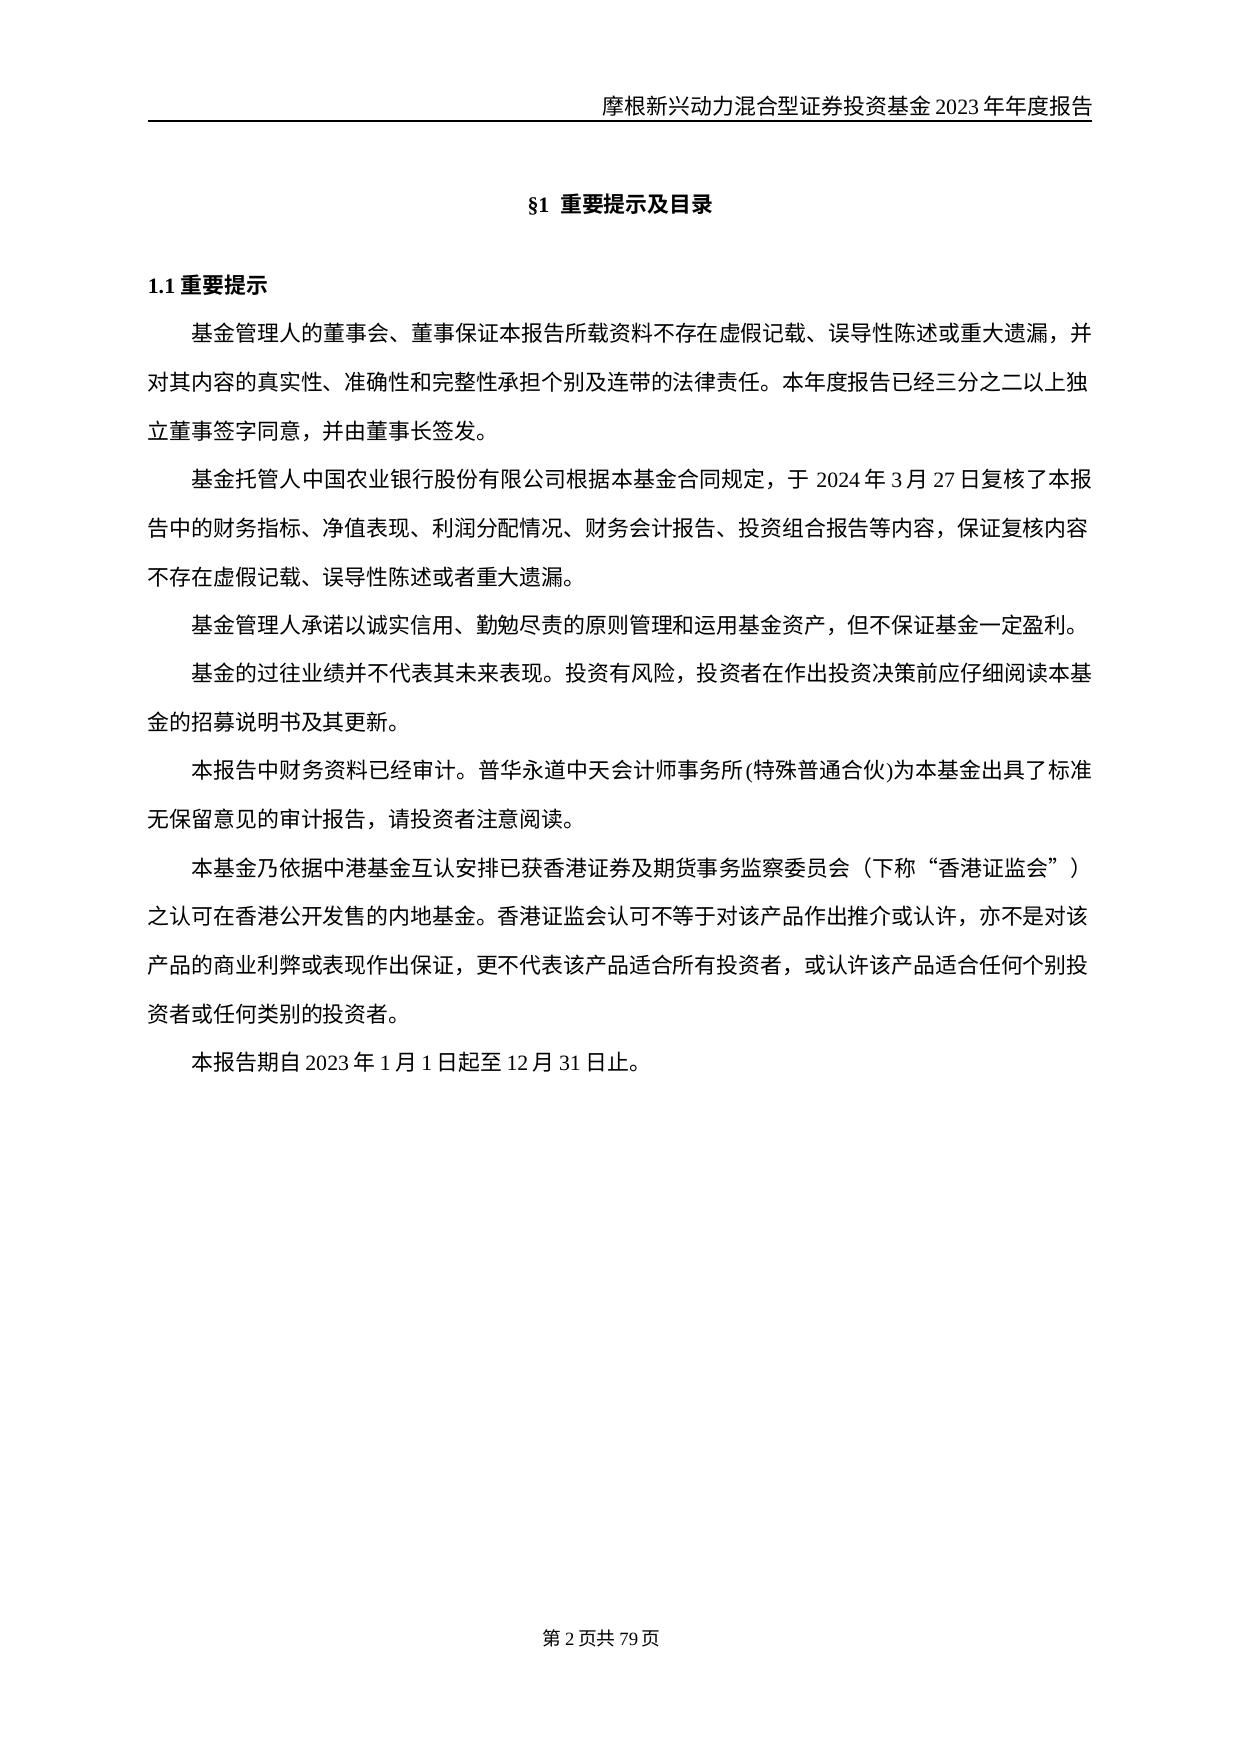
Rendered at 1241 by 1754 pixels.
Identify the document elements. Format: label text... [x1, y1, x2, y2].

subtitle 1.1 重要提示 [148, 268, 1092, 300]
text 基金托管人中国农业银行股份有限公司根据本基金合同规定，于2024年3月27日复核了本报告中的财务指标、净值表现、利润分配情况、财务会计报告、投资组合报告等内容，保证复核内容不存在虚假记载、误导性陈述或者重大遗漏。 [148, 462, 1092, 592]
subtitle §1 重要提示及目录 [148, 187, 1092, 219]
text 基金的过往业绩并不代表其未来表现。投资有风险，投资者在作出投资决策前应仔细阅读本基金的招募说明书及其更新。 [148, 656, 1092, 737]
text 本基金乃依据中港基金互认安排已获香港证券及期货事务监察委员会（下称“香港证监会”）之认可在香港公开发售的内地基金。香港证监会认可不等于对该产品作出推介或认许，亦不是对该产品的商业利弊或表现作出保证，更不代表该产品适合所有投资者，或认许该产品适合任何个别投资者或任何类别的投资者。 [148, 850, 1092, 1029]
text 基金管理人的董事会、董事保证本报告所载资料不存在虚假记载、误导性陈述或重大遗漏，并对其内容的真实性、准确性和完整性承担个别及连带的法律责任。本年度报告已经三分之二以上独立董事签字同意，并由董事长签发。 [148, 316, 1092, 446]
text 本报告期自2023年1月1日起至12月31日止。 [148, 1045, 1092, 1077]
text 本报告中财务资料已经审计。普华永道中天会计师事务所(特殊普通合伙)为本基金出具了标准无保留意见的审计报告，请投资者注意阅读。 [148, 753, 1092, 834]
text 基金管理人承诺以诚实信用、勤勉尽责的原则管理和运用基金资产，但不保证基金一定盈利。 [148, 608, 1092, 640]
